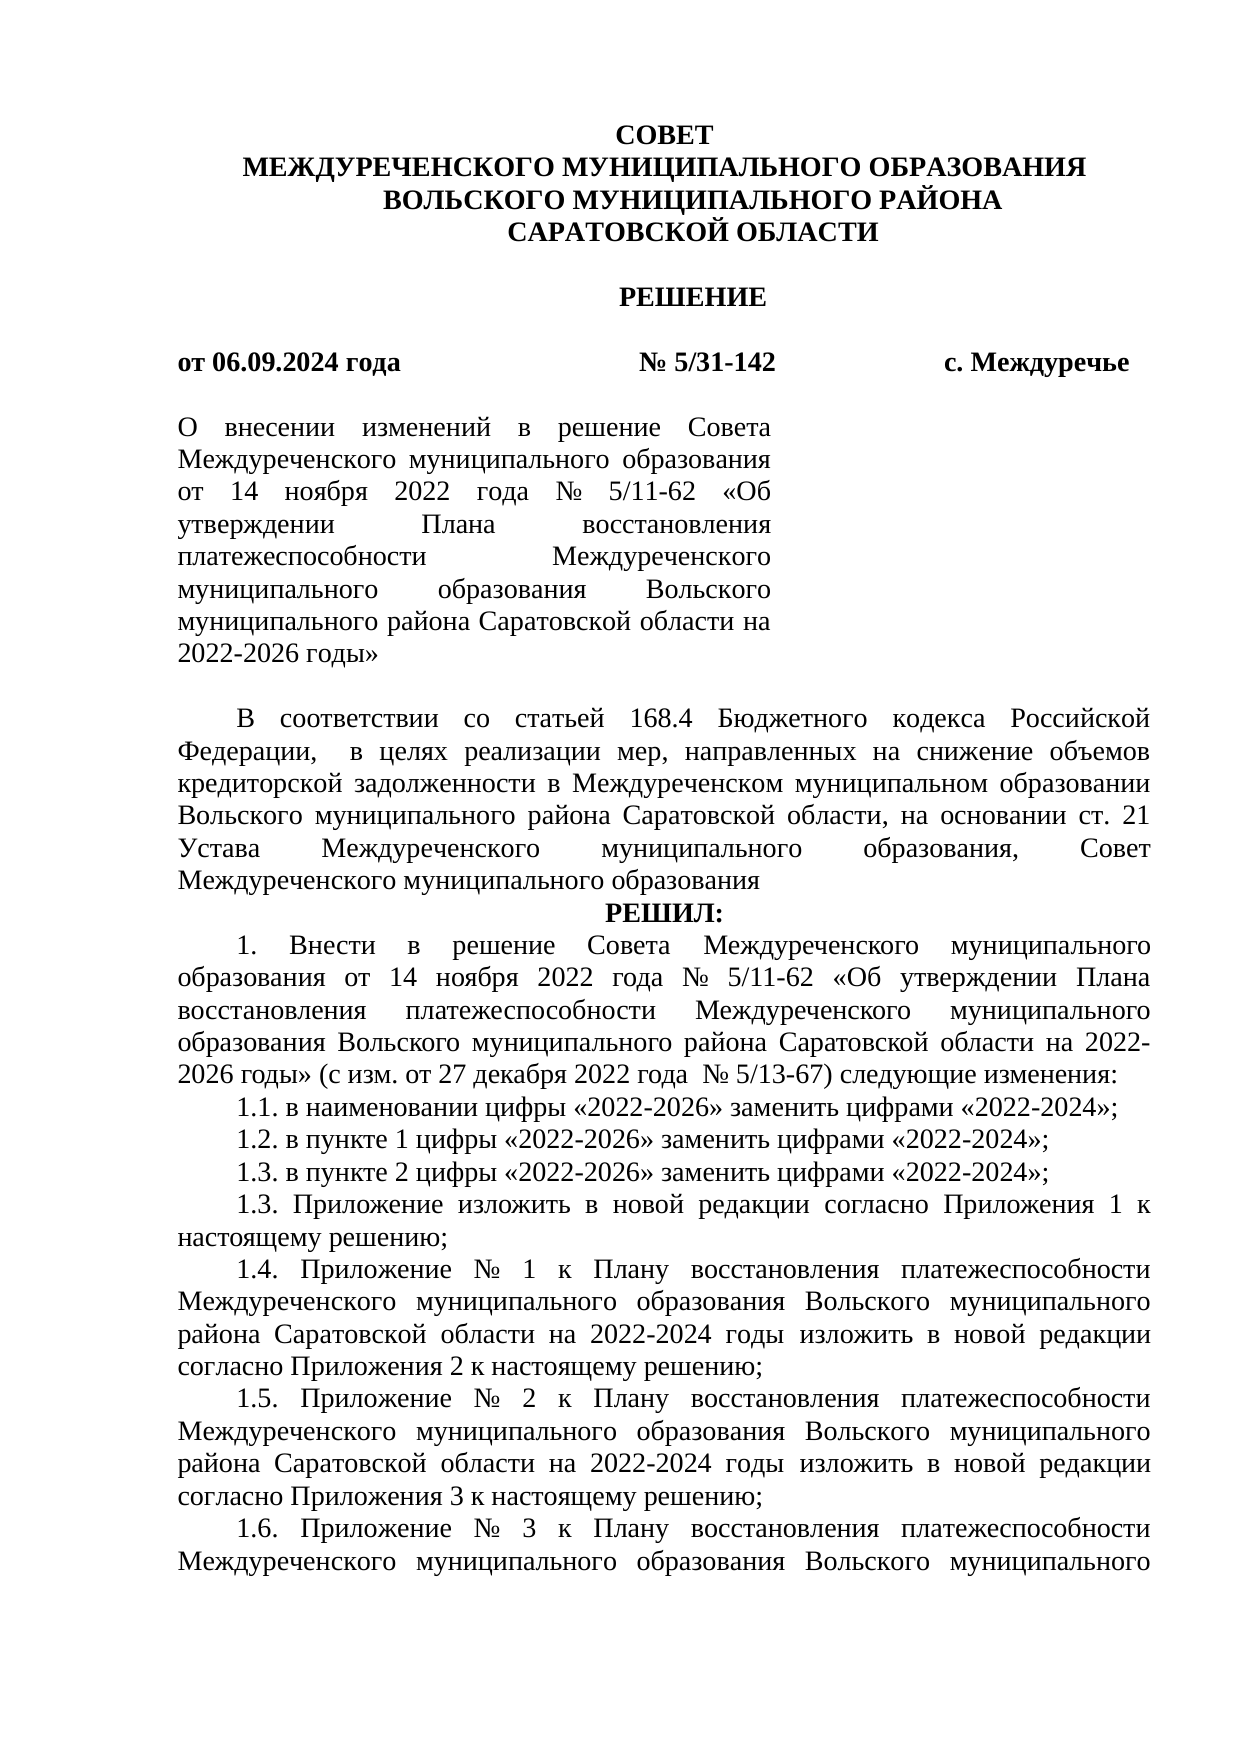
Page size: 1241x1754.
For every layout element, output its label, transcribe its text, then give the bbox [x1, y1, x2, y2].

text 1.5. Приложение № 2 к Плану восстановления платежеспособности Междуреченского муниципального образования Вольского муниципального района Саратовской области на 2022-2024 годы изложить в новой редакции согласно Приложения 3 к настоящему решению; [177, 1382, 1152, 1511]
text 1.3. в пункте 2 цифры «2022-2026» заменить цифрами «2022-2024»; [177, 1155, 1152, 1187]
title МЕЖДУРЕЧЕНСКОГО МУНИЦИПАЛЬНОГО ОБРАЗОВАНИЯ [177, 151, 1152, 183]
text РЕШИЛ: [177, 896, 1152, 928]
text 1.4. Приложение № 1 к Плану восстановления платежеспособности Междуреченского муниципального образования Вольского муниципального района Саратовской области на 2022-2024 годы изложить в новой редакции согласно Приложения 2 к настоящему решению; [177, 1252, 1152, 1382]
table_header О внесении изменений в решение Совета Междуреченского муниципального образования от 14 ноября 2022 года № 5/11-62 «Об утверждении Плана восстановления платежеспособности Междуреченского муниципального образования Вольского муниципального района Саратовской области на 2022-2026 годы» [166, 410, 812, 669]
title от 06.09.2024 года № 5/31-142 с. Междуречье [177, 345, 1152, 377]
text 1.2. в пункте 1 цифры «2022-2026» заменить цифрами «2022-2024»; [177, 1122, 1152, 1155]
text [177, 1511, 1152, 1576]
text ВОЛЬСКОГО МУНИЦИПАЛЬНОГО РАЙОНА САРАТОВСКОЙ ОБЛАСТИ [234, 183, 1152, 248]
text РЕШЕНИЕ [234, 280, 1152, 312]
text 1.1. в наименовании цифры «2022-2026» заменить цифрами «2022-2024»; [177, 1090, 1152, 1122]
text В соответствии со статьей 168.4 Бюджетного кодекса Российской Федерации, в целях реализации мер, направленных на снижение объемов кредиторской задолженности в Междуреченском муниципальном образовании Вольского муниципального района Саратовской области, на основании ст. 21 Устава Междуреченского муниципального образования, Совет Междуреченского муниципального образования [177, 701, 1152, 896]
text 1.3. Приложение изложить в новой редакции согласно Приложения 1 к настоящему решению; [177, 1187, 1152, 1252]
text 1. Внести в решение Совета Междуреченского муниципального образования от 14 ноября 2022 года № 5/11-62 «Об утверждении Плана восстановления платежеспособности Междуреченского муниципального образования Вольского муниципального района Саратовской области на 2022-2026 годы» (с изм. от 27 декабря 2022 года № 5/13-67) следующие изменения: [177, 928, 1152, 1090]
title СОВЕТ [177, 118, 1152, 151]
